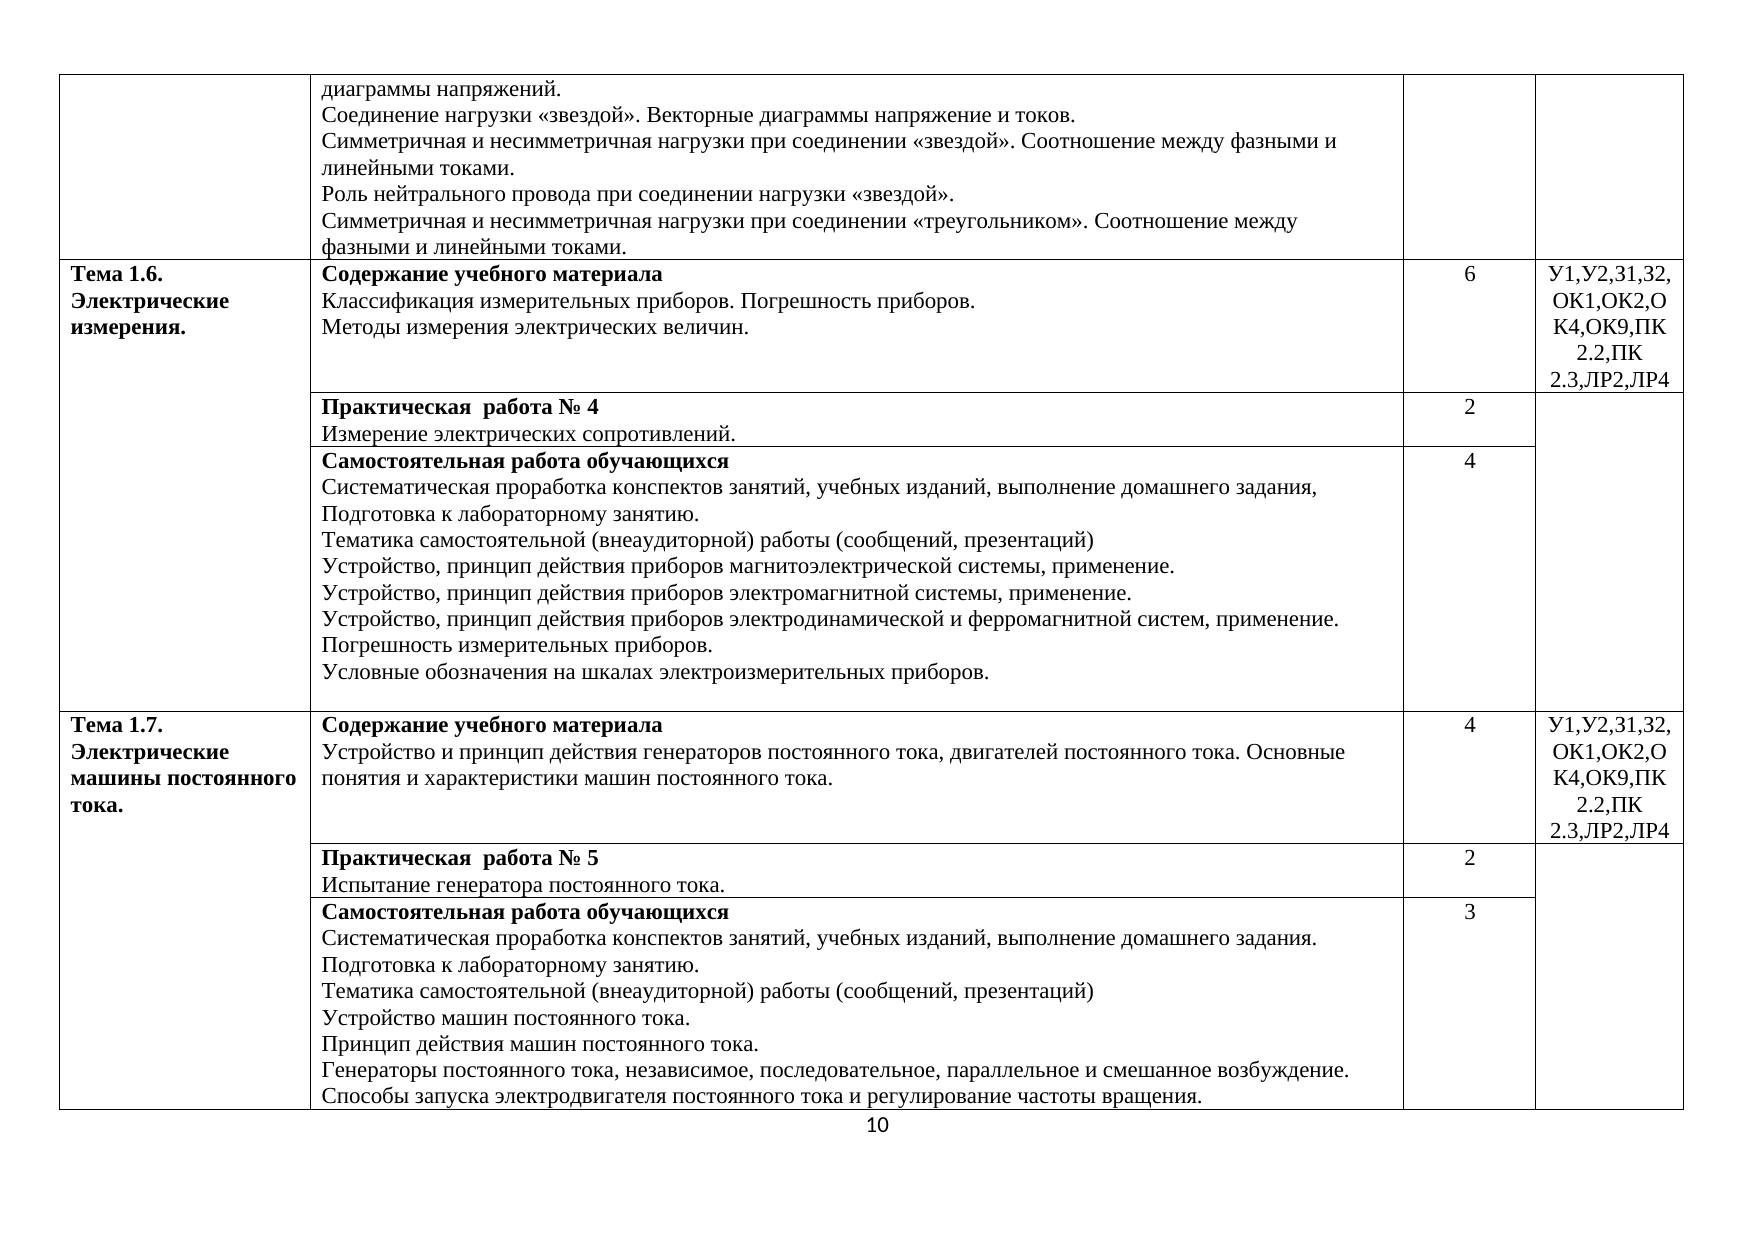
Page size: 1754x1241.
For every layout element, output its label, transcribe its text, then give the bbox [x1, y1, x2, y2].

table_cell 3 [1404, 898, 1535, 1109]
table_cell Содержание учебного материала Классификация измерительных приборов. Погрешность приборов. Методы измерения электрических величин. [311, 260, 1403, 392]
table_cell Тема 1.7. Электрические машины постоянного тока. [60, 712, 310, 1109]
table_cell 4 [1404, 712, 1535, 843]
table_cell Тема 1.6. Электрические измерения. [60, 260, 310, 711]
table_cell У1,У2,З1,З2,ОК1,ОК2,ОК4,ОК9,ПК 2.2,ПК 2.3,ЛР2,ЛР4 [1536, 260, 1683, 392]
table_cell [311, 75, 1403, 259]
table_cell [311, 898, 1403, 1109]
table_cell У1,У2,З1,З2,ОК1,ОК2,ОК4,ОК9,ПК 2.2,ПК 2.3,ЛР2,ЛР4 [1536, 712, 1683, 843]
table_cell [1536, 393, 1683, 711]
table_cell [1536, 844, 1683, 1109]
table_cell 6 [1404, 75, 1535, 259]
table_cell Практическая работа № 4 Измерение электрических сопротивлений. [311, 393, 1403, 446]
table_cell 2 [1404, 844, 1535, 897]
table_cell 2 [1404, 393, 1535, 446]
table_cell Практическая работа № 5 Испытание генератора постоянного тока. [311, 844, 1403, 897]
table_cell Содержание учебного материала Устройство и принцип действия генераторов постоянного тока, двигателей постоянного тока. Основные понятия и характеристики машин постоянного тока. [311, 712, 1403, 843]
table_cell 6 [1404, 260, 1535, 392]
table_cell 4 [1404, 447, 1535, 711]
table_cell Самостоятельная работа обучающихся Систематическая проработка конспектов занятий, учебных изданий, выполнение домашнего задания, Подготовка к лабораторному занятию. Тематика самостоятельной (внеаудиторной) работы (сообщений, презентаций) Устройство, принцип действия приборов магнитоэлектрической системы, применение. Устройство, принцип действия приборов электромагнитной системы, применение. Устройство, принцип действия приборов электродинамической и ферромагнитной систем, применение. Погрешность измерительных приборов. Условные обозначения на шкалах электроизмерительных приборов. [311, 447, 1403, 711]
